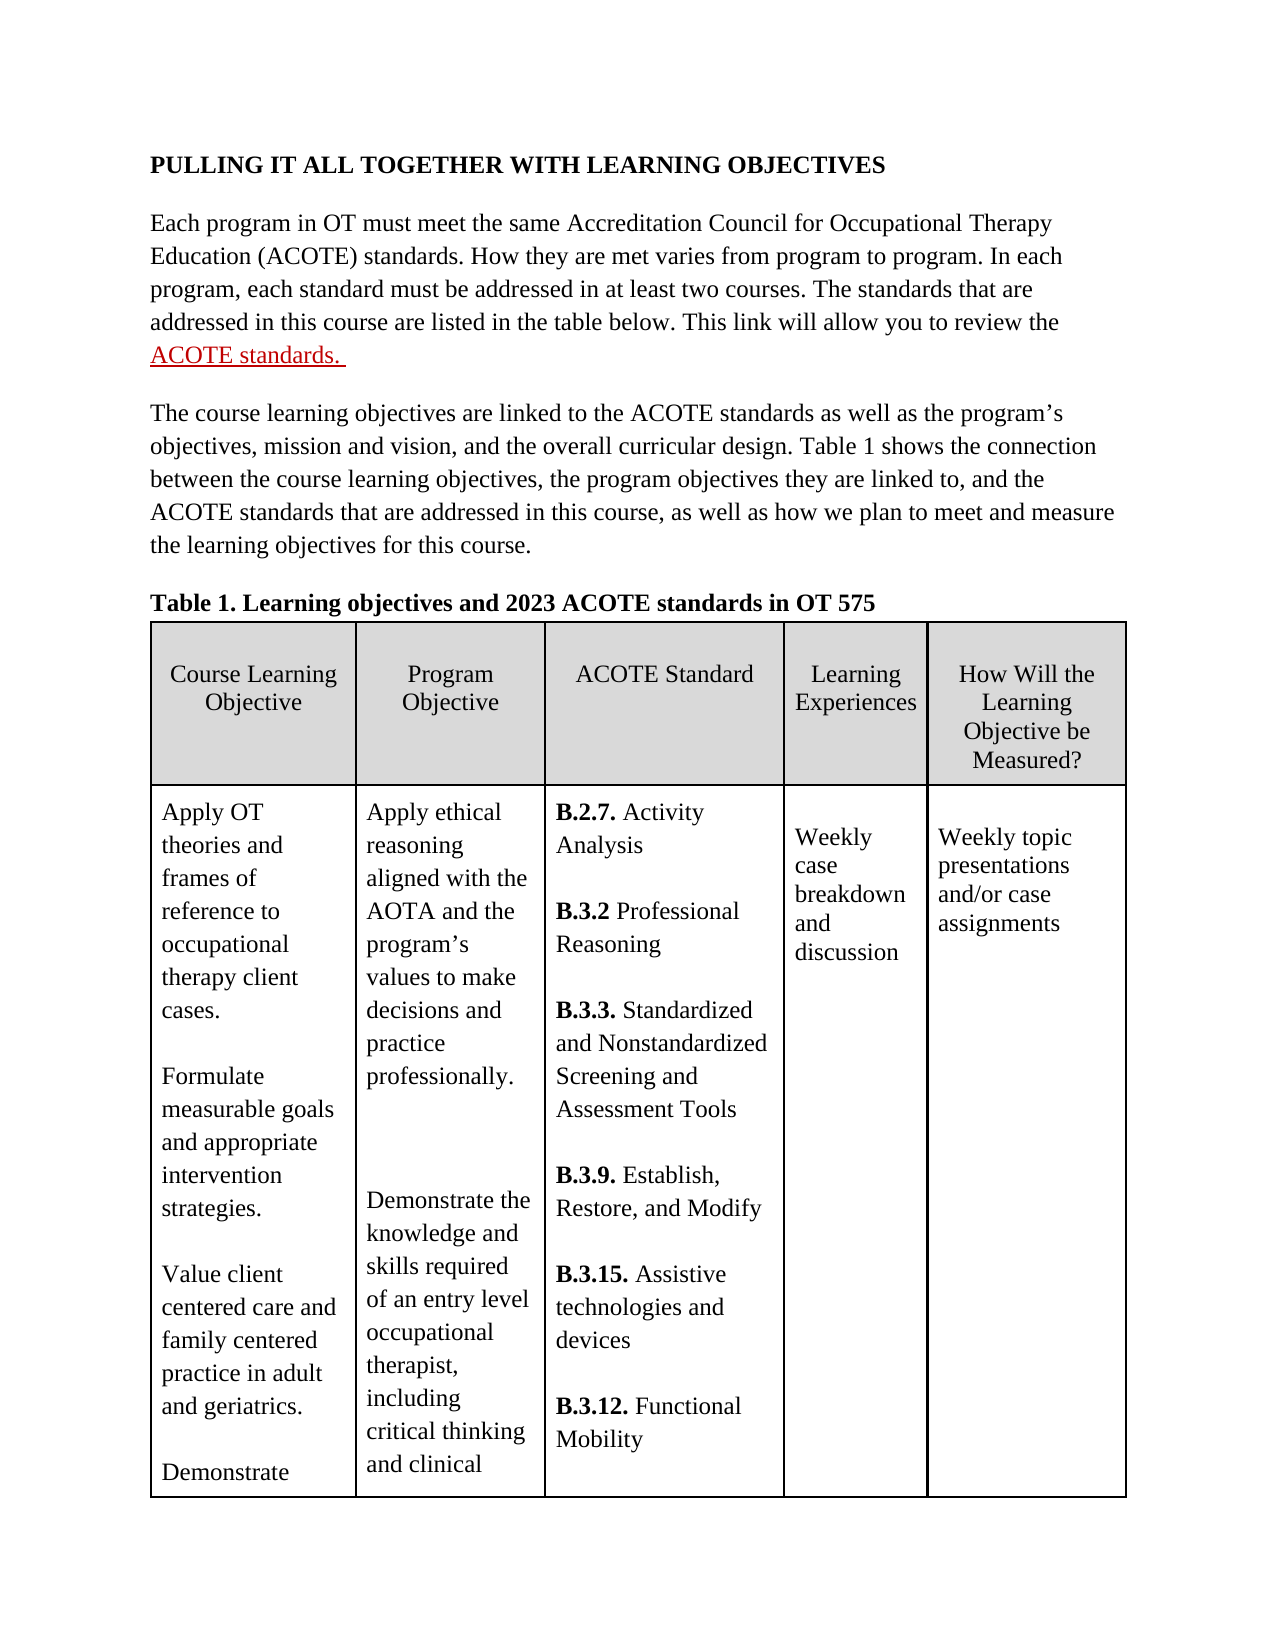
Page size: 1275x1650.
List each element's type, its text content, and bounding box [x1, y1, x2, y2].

text Table 1. Learning objectives and 2023 ACOTE standards in OT 575 [230, 588, 1125, 617]
text The course learning objectives are linked to the ACOTE standards as well as the program’s objectives, mission and vision, and the overall curricular design. Table 1 shows the connection between the course learning objectives, the program objectives they are linked to, and the ACOTE standards that are addressed in this course, as well as how we plan to meet and measure the learning objectives for this course. [150, 398, 1125, 559]
table_header Learning Experiences [785, 623, 926, 784]
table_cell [357, 786, 544, 1496]
table_header How Will the Learning Objective be Measured? [929, 623, 1125, 784]
table_header Program Objective [357, 623, 544, 784]
table_header Course Learning Objective [152, 623, 355, 784]
table_header ACOTE Standard [546, 623, 783, 784]
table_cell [152, 786, 355, 1496]
text Each program in OT must meet the same Accreditation Council for Occupational Therapy Education (ACOTE) standards. How they are met varies from program to program. In each program, each standard must be addressed in at least two courses. The standards that are addressed in this course are listed in the table below. This link will allow you to review the ACOTE standards. [150, 208, 1125, 369]
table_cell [546, 786, 783, 1496]
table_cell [929, 786, 1125, 1496]
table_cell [785, 786, 926, 1496]
text PULLING IT ALL TOGETHER WITH LEARNING OBJECTIVES [150, 150, 1125, 179]
